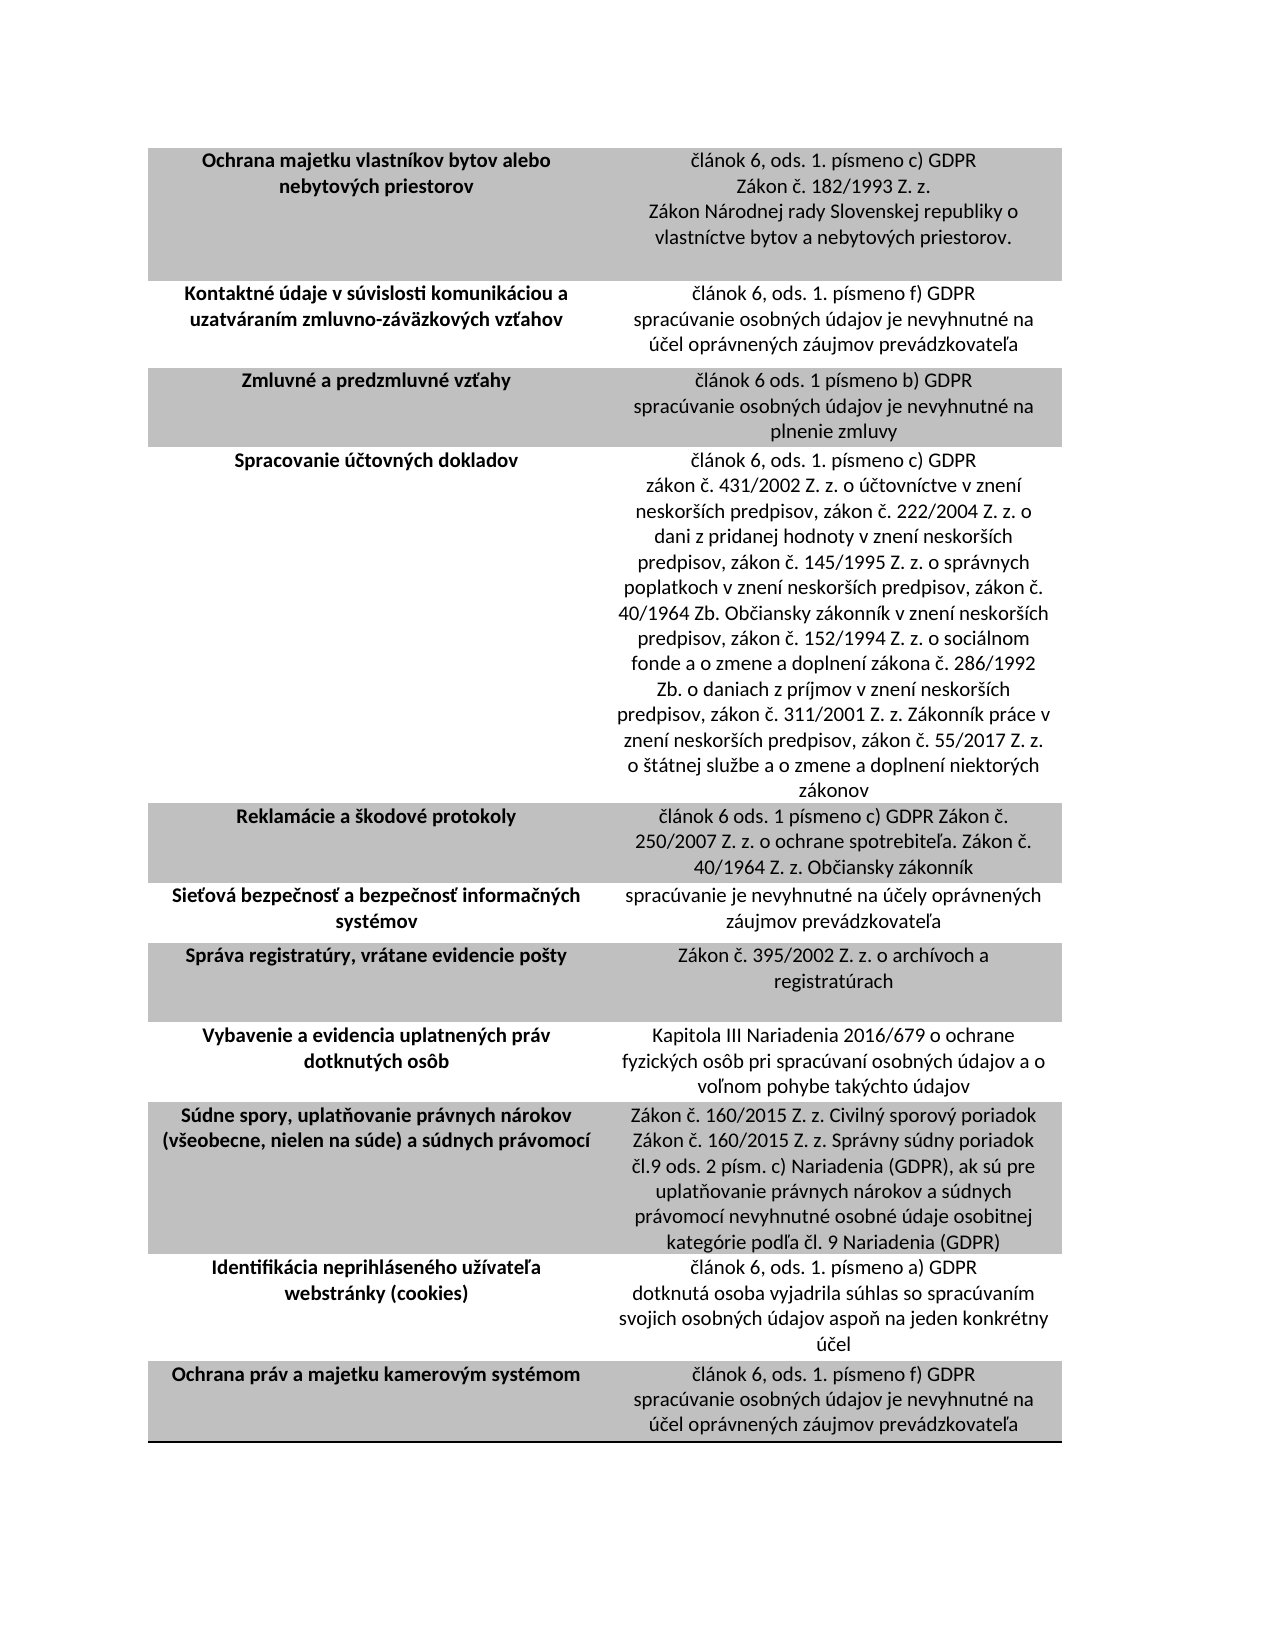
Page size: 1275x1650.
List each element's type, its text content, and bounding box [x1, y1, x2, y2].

table_cell Zákon č. 160/2015 Z. z. Civilný sporový poriadok Zákon č. 160/2015 Z. z. Správny súdny poriadok čl.9 ods. 2 písm. c) Nariadenia (GDPR), ak sú pre uplatňovanie právnych nárokov a súdnych právomocí nevyhnutné osobné údaje osobitnej kategórie podľa čl. 9 Nariadenia (GDPR) [605, 1102, 1062, 1254]
table_cell Identifikácia neprihláseného užívateľa webstránky (cookies) [148, 1255, 605, 1361]
table_cell Zmluvné a predzmluvné vzťahy [148, 368, 605, 447]
table_cell Zákon č. 395/2002 Z. z. o archívoch a registratúrach [605, 943, 1062, 1022]
table_cell Kontaktné údaje v súvislosti komunikáciou a uzatváraním zmluvno-záväzkových vzťahov [148, 281, 605, 367]
table_cell Kapitola III Nariadenia 2016/679 o ochrane fyzických osôb pri spracúvaní osobných údajov a o voľnom pohybe takýchto údajov [605, 1023, 1062, 1102]
table_cell Ochrana majetku vlastníkov bytov alebo nebytových priestorov [148, 148, 605, 281]
table_cell Spracovanie účtovných dokladov [148, 447, 605, 803]
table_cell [605, 148, 1062, 281]
table_cell Reklamácie a škodové protokoly [148, 803, 605, 883]
table_cell článok 6 ods. 1 písmeno c) GDPR Zákon č. 250/2007 Z. z. o ochrane spotrebiteľa. Zákon č. 40/1964 Z. z. Občiansky zákonník [605, 803, 1062, 883]
table_cell Sieťová bezpečnosť a bezpečnosť informačných systémov [148, 883, 605, 943]
table_cell spracúvanie je nevyhnutné na účely oprávnených záujmov prevádzkovateľa [605, 883, 1062, 943]
table_cell Vybavenie a evidencia uplatnených práv dotknutých osôb [148, 1023, 605, 1102]
table_cell článok 6 ods. 1 písmeno b) GDPR spracúvanie osobných údajov je nevyhnutné na plnenie zmluvy [605, 368, 1062, 447]
table_cell článok 6, ods. 1. písmeno c) GDPR zákon č. 431/2002 Z. z. o účtovníctve v znení neskorších predpisov, zákon č. 222/2004 Z. z. o dani z pridanej hodnoty v znení neskorších predpisov, zákon č. 145/1995 Z. z. o správnych poplatkoch v znení neskorších predpisov, zákon č. 40/1964 Zb. Občiansky zákonník v znení neskorších predpisov, zákon č. 152/1994 Z. z. o sociálnom fonde a o zmene a doplnení zákona č. 286/1992 Zb. o daniach z príjmov v znení neskorších predpisov, zákon č. 311/2001 Z. z. Zákonník práce v znení neskorších predpisov, zákon č. 55/2017 Z. z. o štátnej službe a o zmene a doplnení niektorých zákonov [605, 447, 1062, 803]
table_cell Správa registratúry, vrátane evidencie pošty [148, 943, 605, 1022]
table_cell článok 6, ods. 1. písmeno f) GDPR spracúvanie osobných údajov je nevyhnutné na účel oprávnených záujmov prevádzkovateľa [605, 1361, 1062, 1441]
table_cell článok 6, ods. 1. písmeno f) GDPR spracúvanie osobných údajov je nevyhnutné na účel oprávnených záujmov prevádzkovateľa [605, 281, 1062, 367]
table_cell Súdne spory, uplatňovanie právnych nárokov (všeobecne, nielen na súde) a súdnych právomocí [148, 1102, 605, 1254]
table_cell Ochrana práv a majetku kamerovým systémom [148, 1361, 605, 1441]
table_cell článok 6, ods. 1. písmeno a) GDPR dotknutá osoba vyjadrila súhlas so spracúvaním svojich osobných údajov aspoň na jeden konkrétny účel [605, 1255, 1062, 1361]
